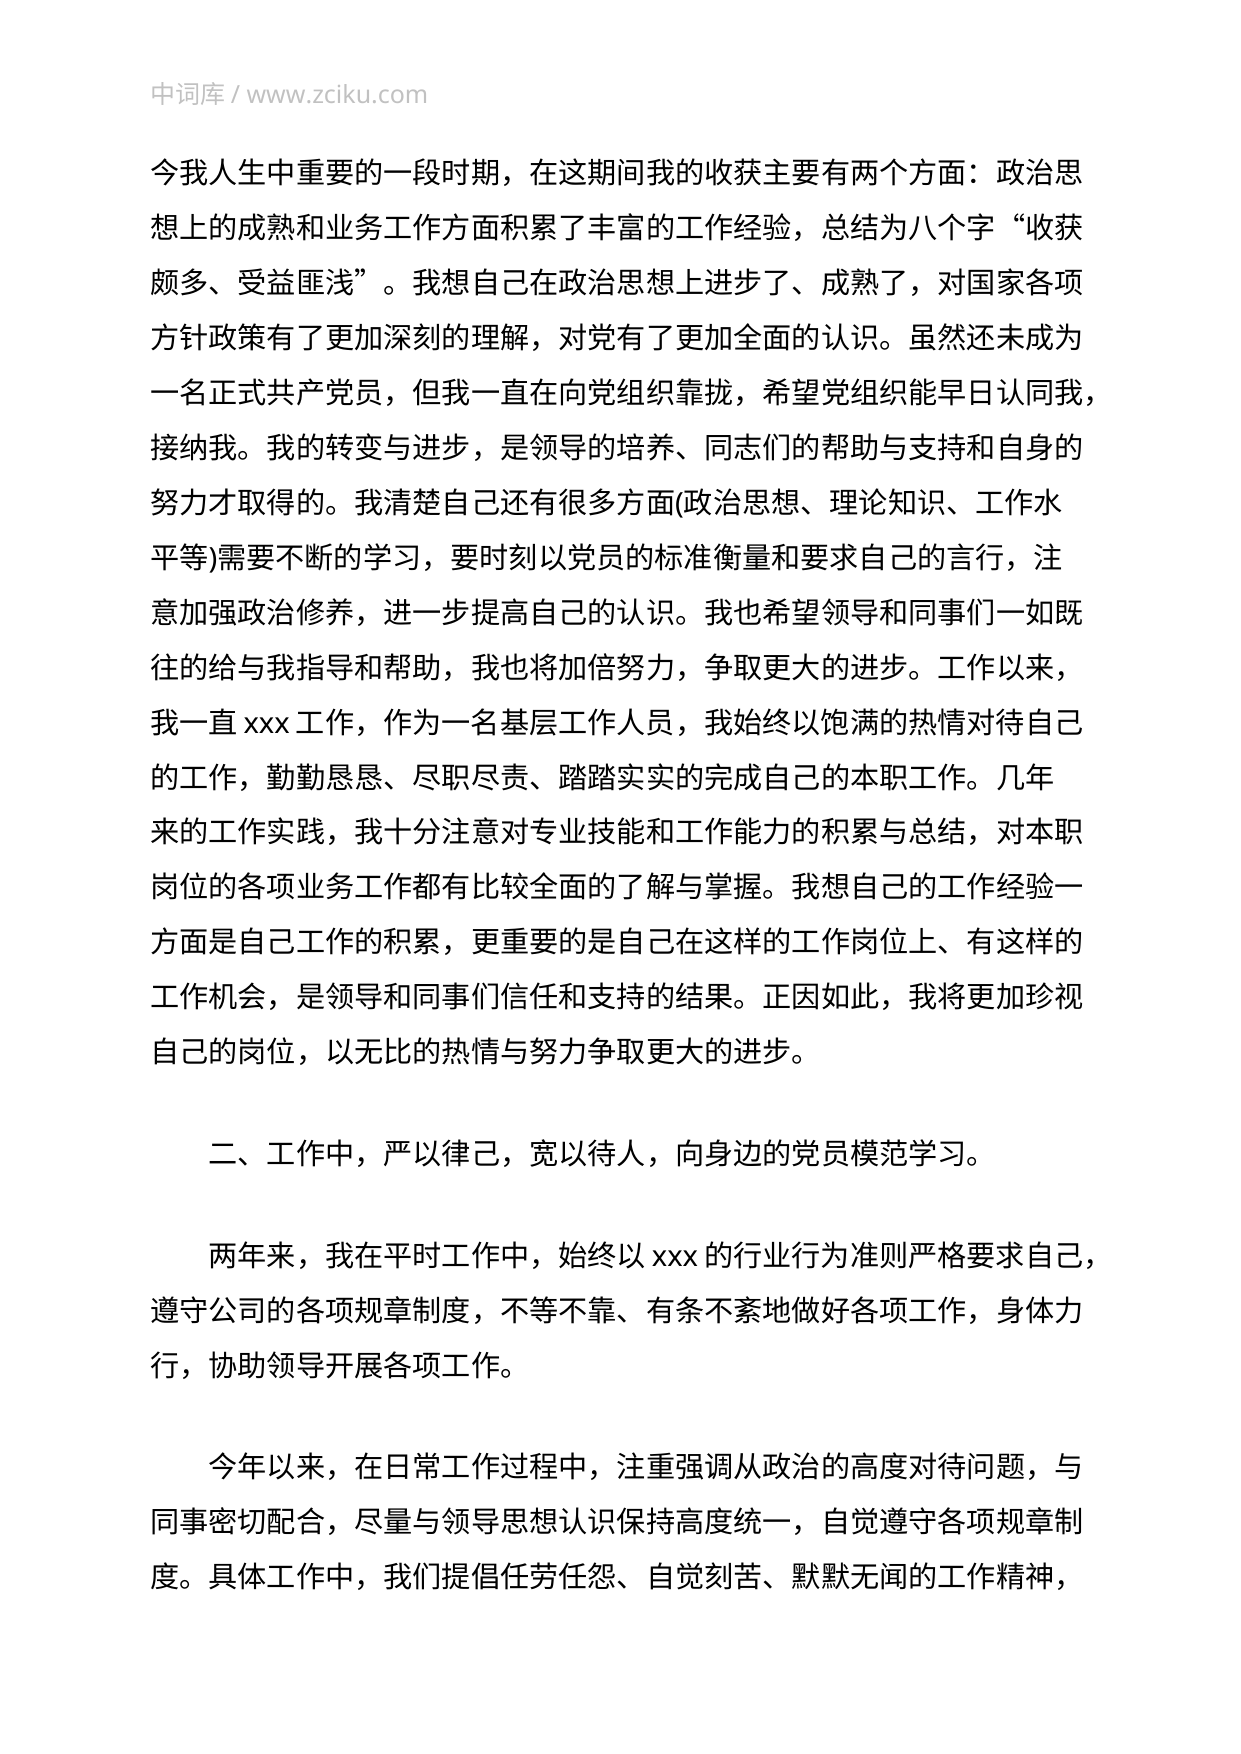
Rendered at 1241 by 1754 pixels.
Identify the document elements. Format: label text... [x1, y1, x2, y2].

text 两年来，我在平时工作中，始终以xxx的行业行为准则严格要求自己，遵守公司的各项规章制度，不等不靠、有条不紊地做好各项工作，身体力行，协助领导开展各项工作。 [150, 1232, 1090, 1384]
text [150, 1444, 1090, 1596]
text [150, 150, 1090, 1071]
text 二、工作中，严以律己，宽以待人，向身边的党员模范学习。 [150, 1130, 1090, 1173]
